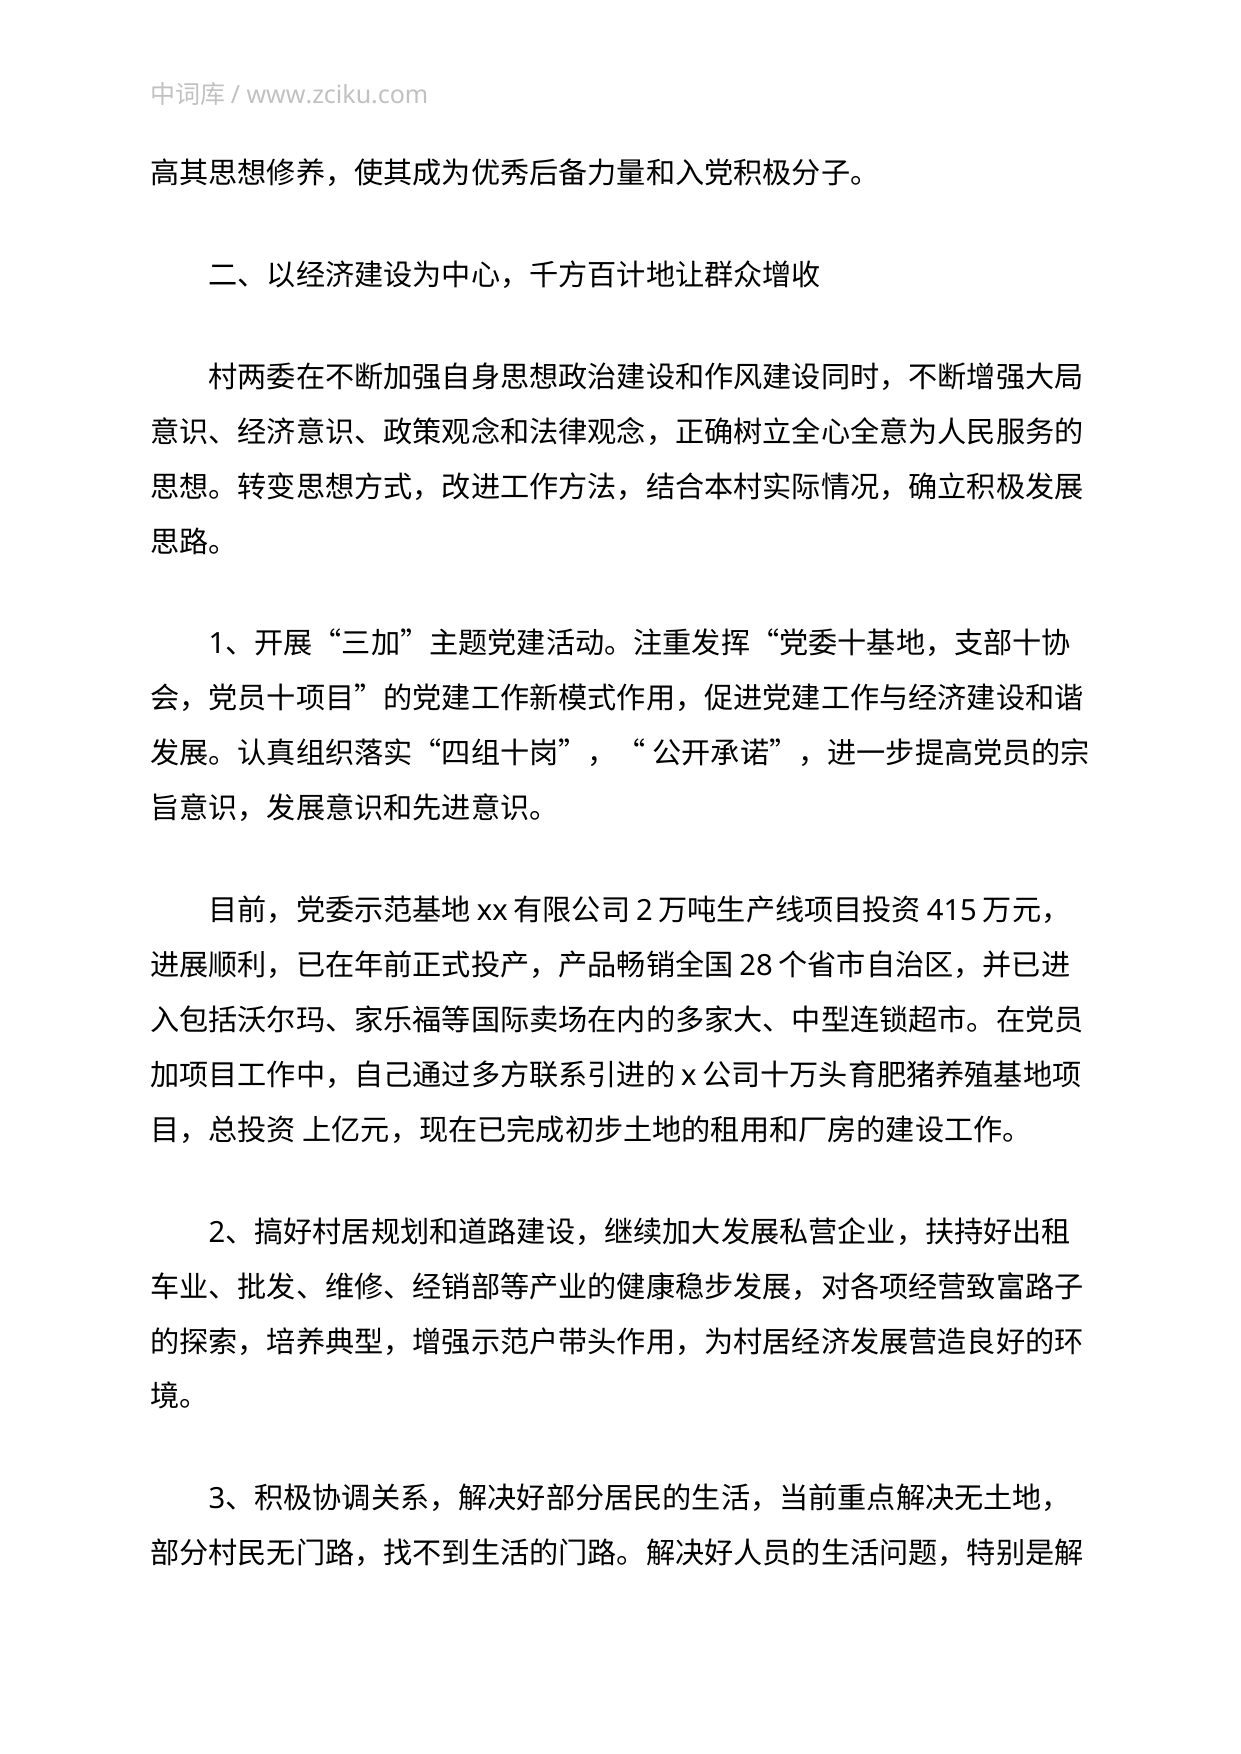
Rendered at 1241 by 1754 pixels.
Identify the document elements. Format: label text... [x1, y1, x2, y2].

text 1、开展“三加”主题党建活动。注重发挥“党委十基地，支部十协会，党员十项目”的党建工作新模式作用，促进党建工作与经济建设和谐发展。认真组织落实“四组十岗”，“ 公开承诺”，进一步提高党员的宗旨意识，发展意识和先进意识。 [150, 620, 1090, 827]
text 目前，党委示范基地xx有限公司2万吨生产线项目投资415万元，进展顺利，已在年前正式投产，产品畅销全国28个省市自治区，并已进入包括沃尔玛、家乐福等国际卖场在内的多家大、中型连锁超市。在党员加项目工作中，自己通过多方联系引进的x公司十万头育肥猪养殖基地项目，总投资 上亿元，现在已完成初步土地的租用和厂房的建设工作。 [150, 887, 1090, 1149]
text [150, 1475, 1090, 1572]
text 2、搞好村居规划和道路建设，继续加大发展私营企业，扶持好出租车业、批发、维修、经销部等产业的健康稳步发展，对各项经营致富路子的探索，培养典型，增强示范户带头作用，为村居经济发展营造良好的环境。 [150, 1208, 1090, 1415]
text 村两委在不断加强自身思想政治建设和作风建设同时，不断增强大局意识、经济意识、政策观念和法律观念，正确树立全心全意为人民服务的思想。转变思想方式，改进工作方法，结合本村实际情况，确立积极发展思路。 [150, 353, 1090, 561]
text 二、以经济建设为中心，千方百计地让群众增收 [150, 252, 1090, 294]
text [150, 150, 1090, 192]
